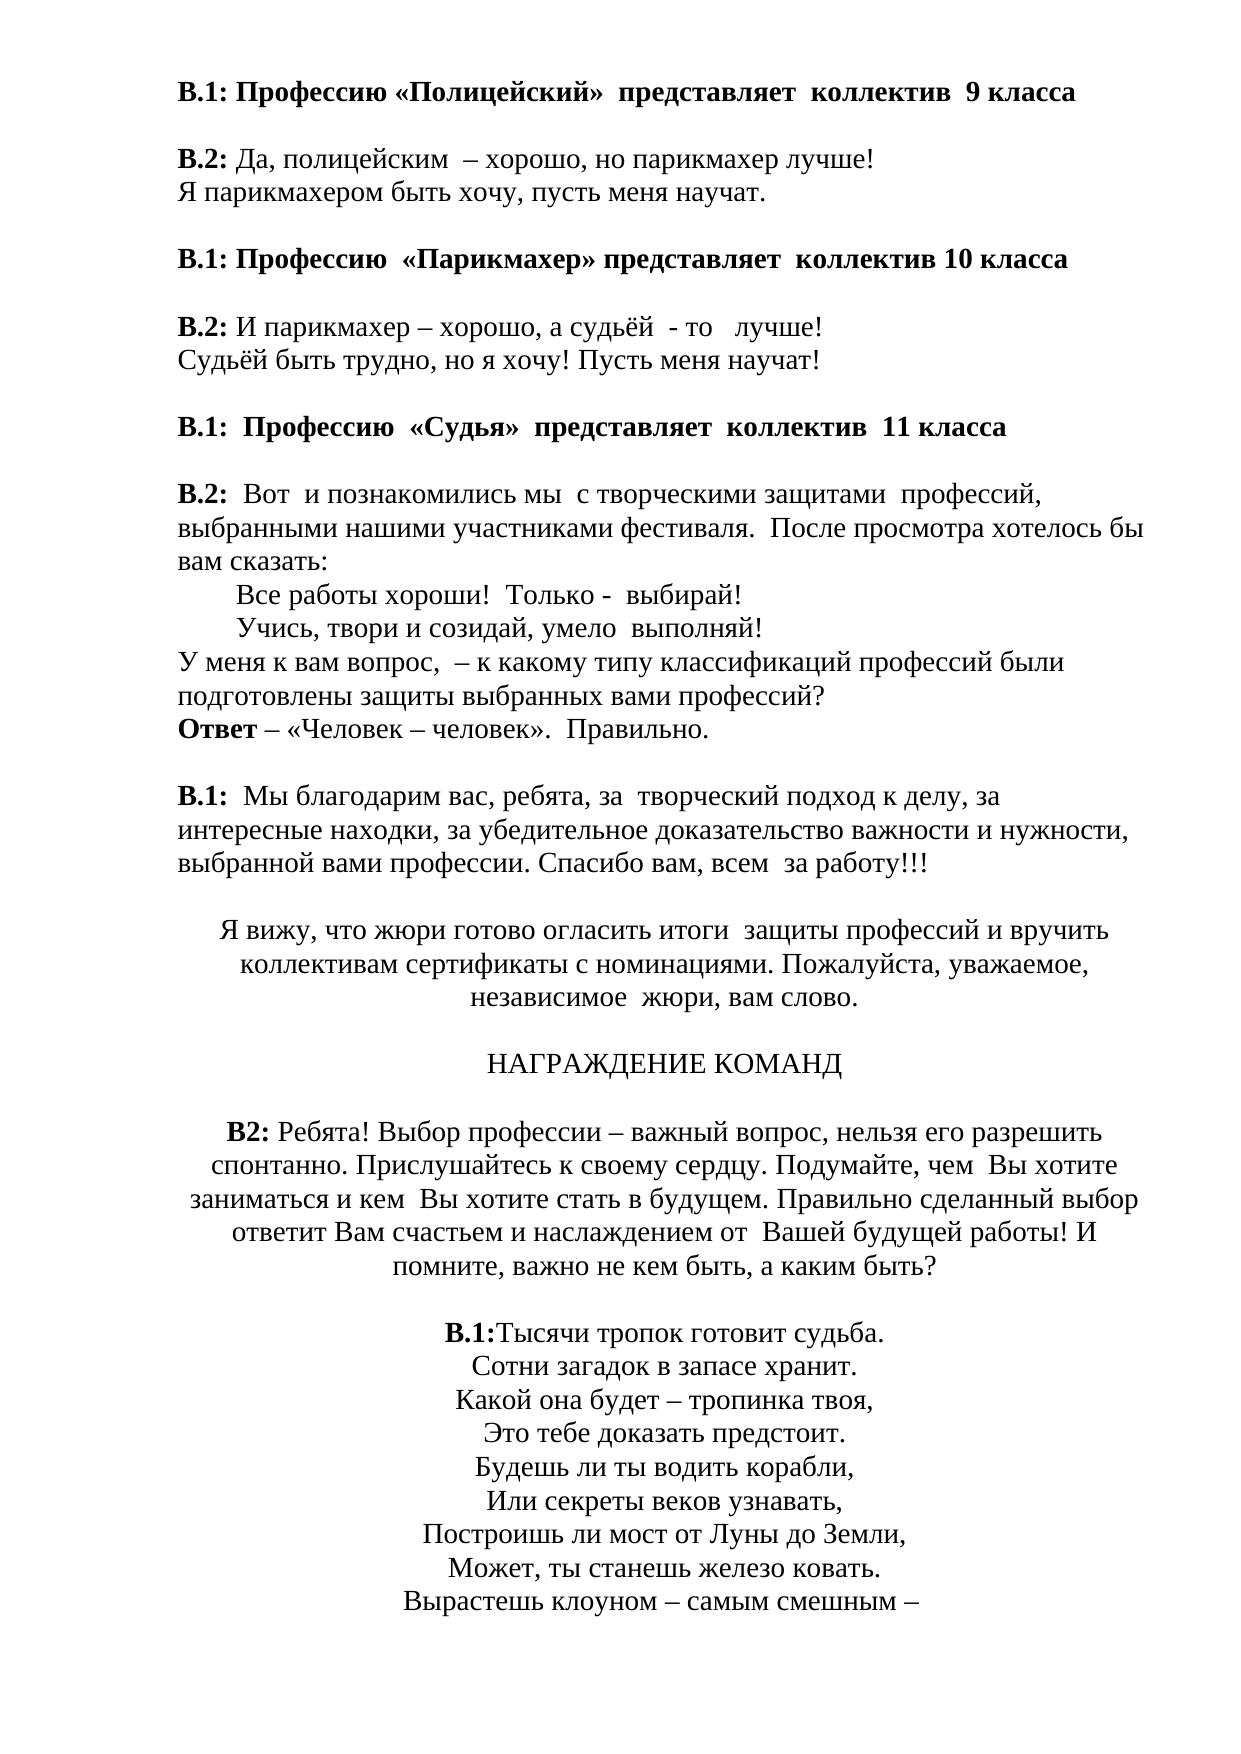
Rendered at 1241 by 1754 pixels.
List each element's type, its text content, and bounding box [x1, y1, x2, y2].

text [177, 879, 1152, 1617]
text В.2: И парикмахер – хорошо, а судьёй - то лучше! [177, 309, 1152, 342]
text У меня к вам вопрос, – к какому типу классификаций профессий были подготовлены защиты выбранных вами профессий? [177, 644, 1152, 711]
text В.1: Мы благодарим вас, ребята, за творческий подход к делу, за интересные находки, за убедительное доказательство важности и нужности, выбранной вами профессии. Спасибо вам, всем за работу!!! [177, 778, 1152, 879]
text В.1: Профессию «Полицейский» представляет коллектив 9 класса [177, 74, 1152, 107]
text В.2: Вот и познакомились мы с творческими защитами профессий, выбранными нашими участниками фестиваля. После просмотра хотелось бы вам сказать: [177, 476, 1152, 577]
text В.1: Профессию «Судья» представляет коллектив 11 класса [177, 409, 1152, 443]
text Ответ – «Человек – человек». Правильно. [177, 711, 1152, 745]
text В.2: Да, полицейским – хорошо, но парикмахер лучше! [177, 141, 1152, 174]
text В.1: Профессию «Парикмахер» представляет коллектив 10 класса [177, 242, 1152, 275]
text Судьёй быть трудно, но я хочу! Пусть меня научат! [177, 342, 1152, 376]
text Я парикмахером быть хочу, пусть меня научат. [177, 174, 1152, 208]
text Учись, твори и созидай, умело выполняй! [177, 611, 1152, 644]
text Все работы хороши! Только - выбирай! [177, 577, 1152, 611]
